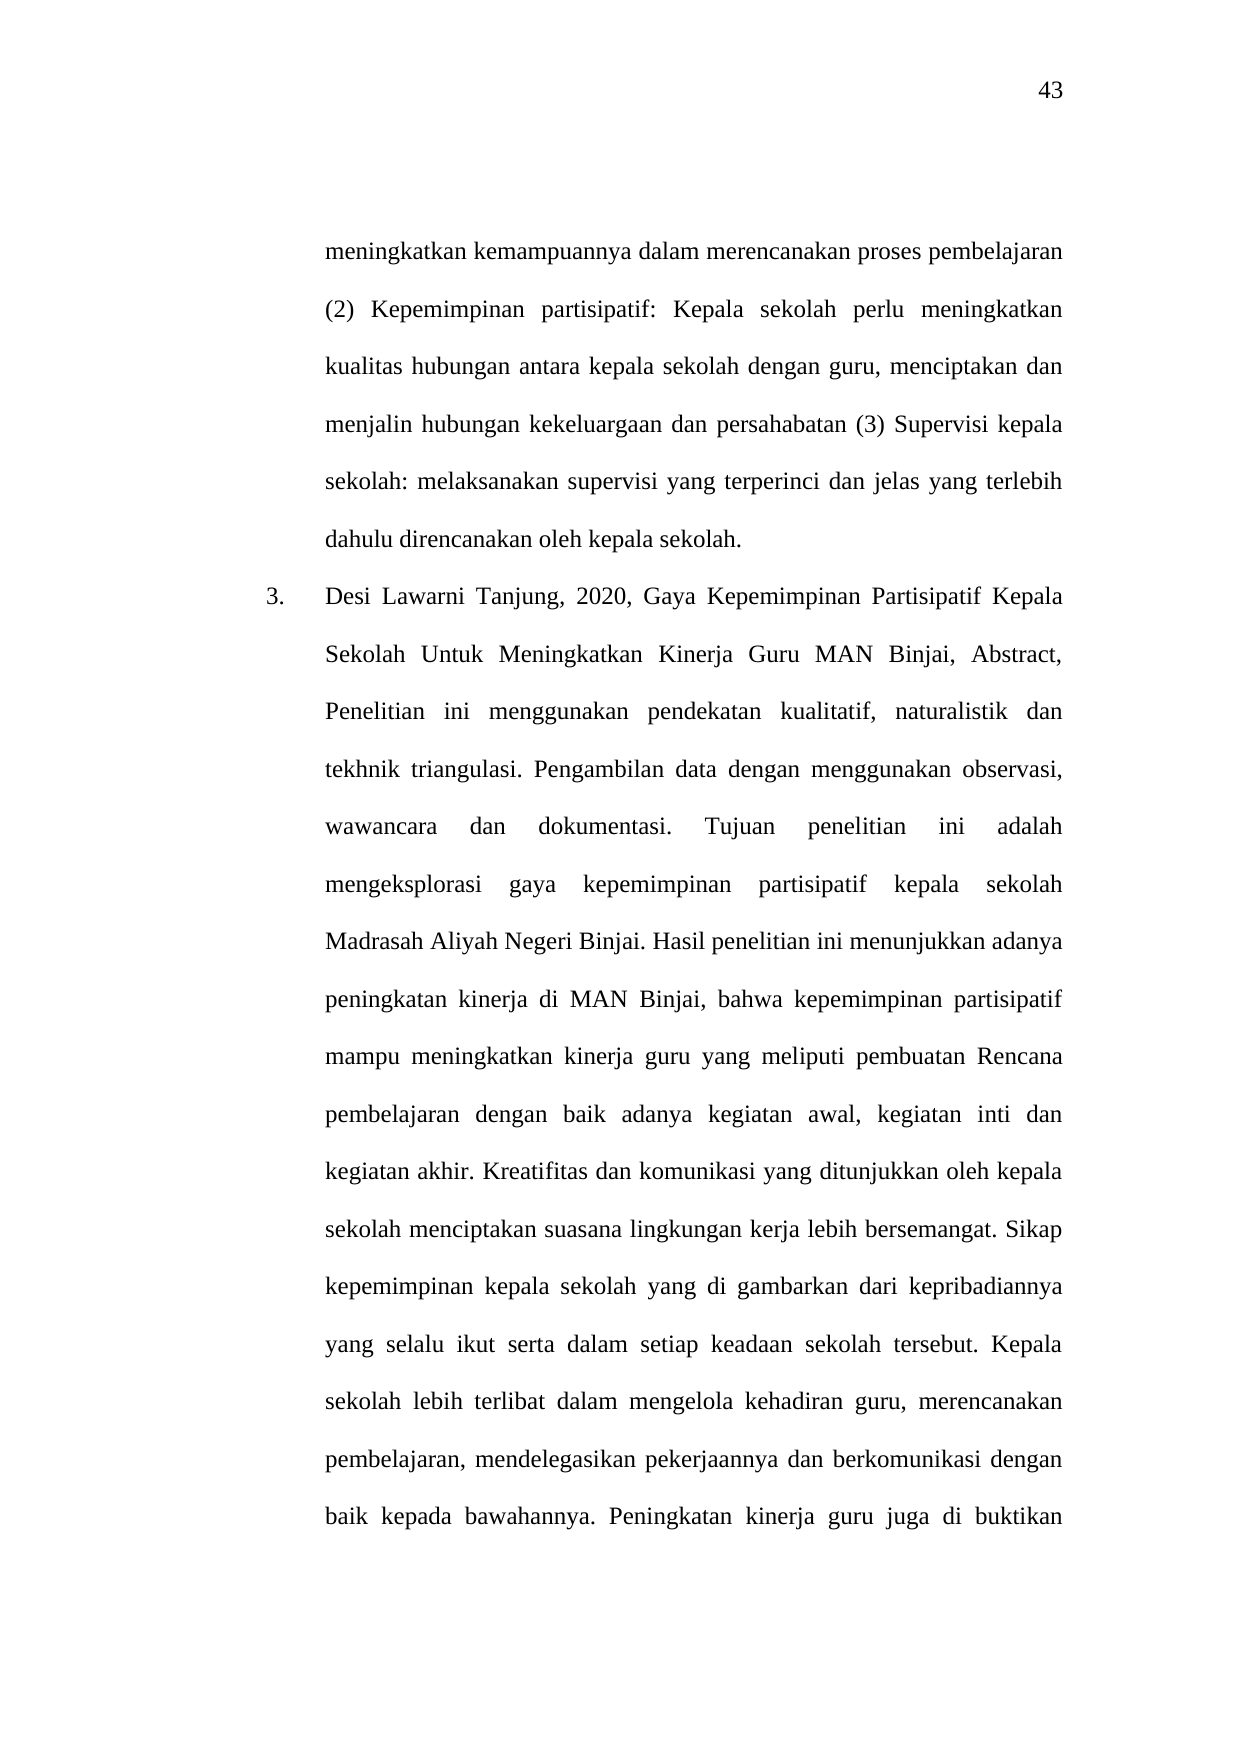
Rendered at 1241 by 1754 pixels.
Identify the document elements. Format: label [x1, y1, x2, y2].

list [266, 236, 1063, 552]
list [266, 581, 1063, 1530]
